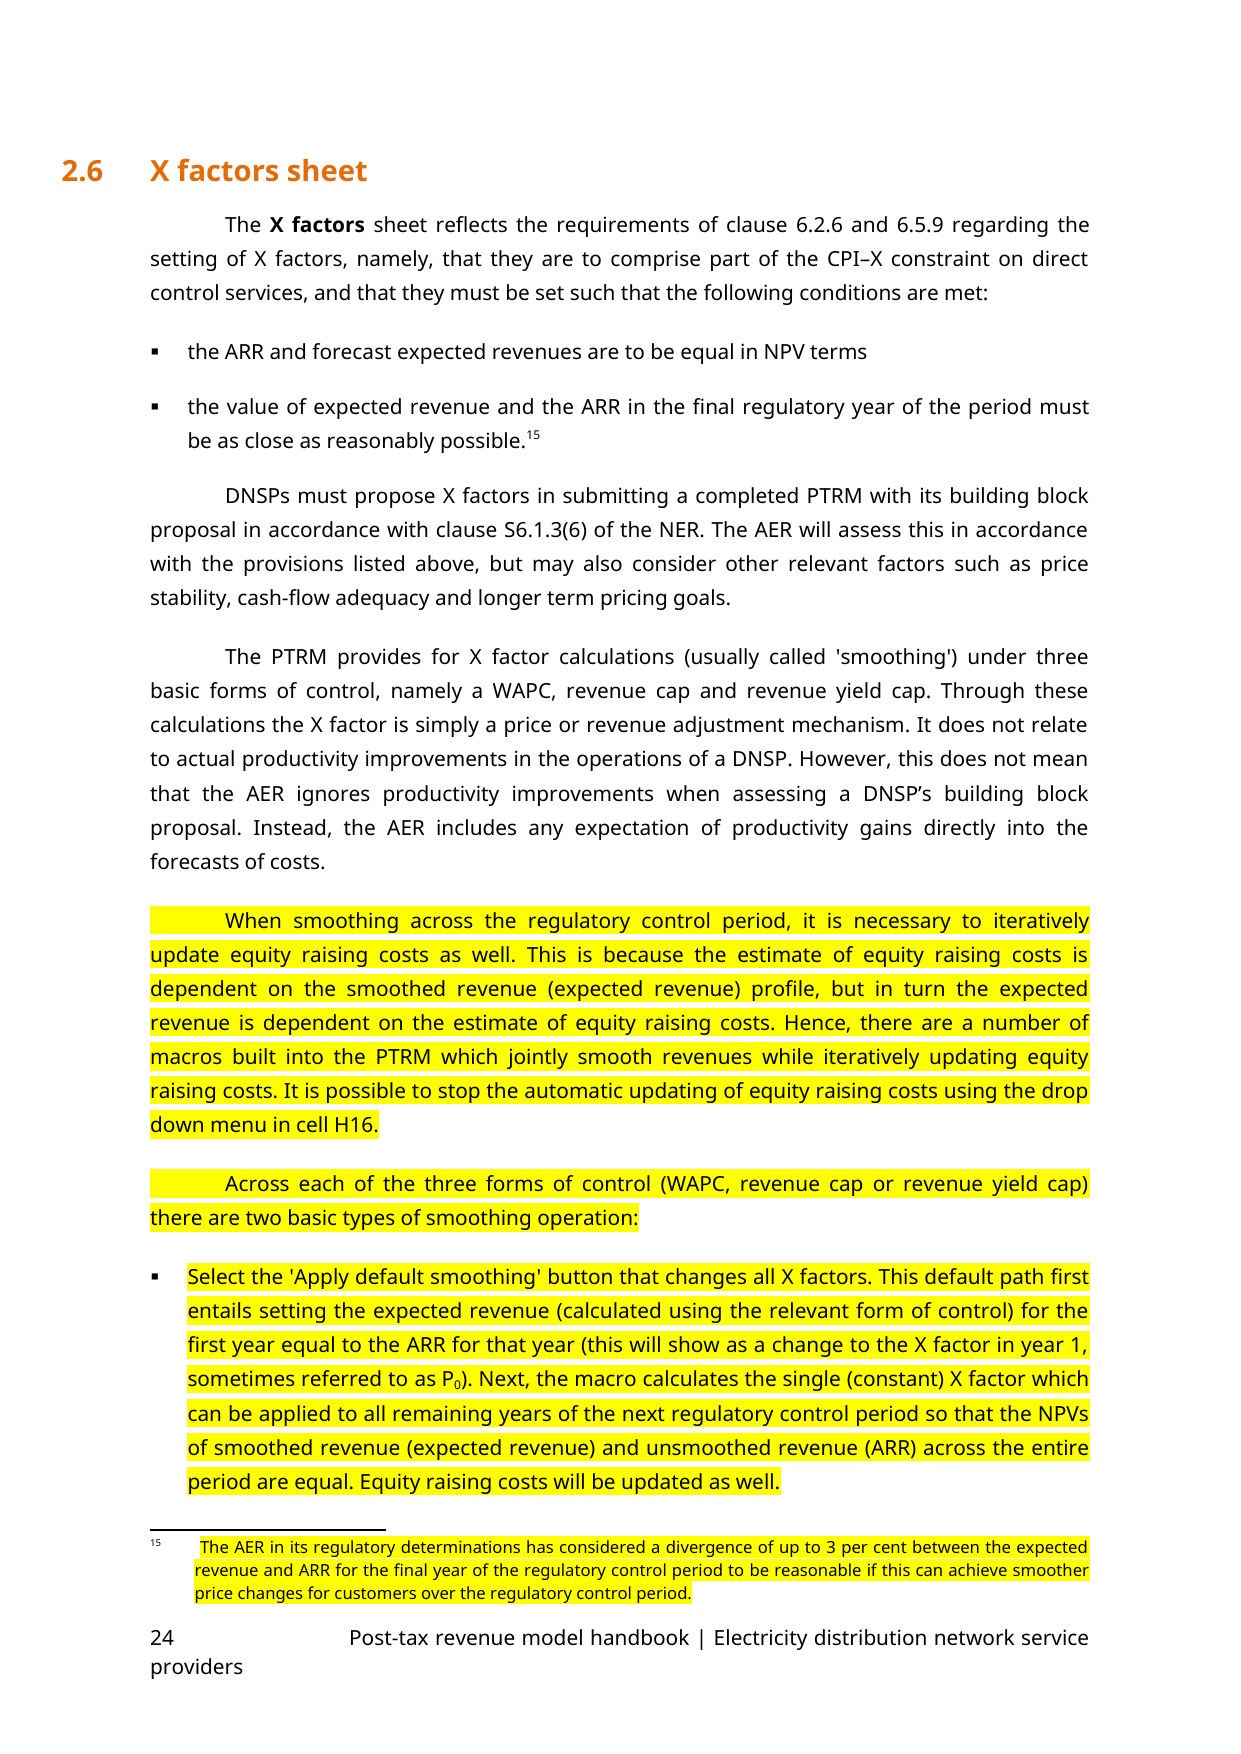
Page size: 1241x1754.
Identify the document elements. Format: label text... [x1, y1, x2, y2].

list the value of expected revenue and the ARR in the final regulatory year of the period must be as close as reasonably possible. [150, 392, 1090, 455]
subtitle X factors sheet [61, 150, 1090, 190]
text DNSPs must propose X factors in submitting a completed PTRM with its building block proposal in accordance with clause S6.1.3(6) of the NER. The AER will assess this in accordance with the provisions listed above, but may also consider other relevant factors such as price stability, cash-flow adequacy and longer term pricing goals. [150, 481, 1090, 612]
text Across each of the three forms of control (WAPC, revenue cap or revenue yield cap) there are two basic types of smoothing operation: [150, 1198, 1090, 1232]
text The PTRM provides for X factor calculations (usually called 'smoothing') under three basic forms of control, namely a WAPC, revenue cap and revenue yield cap. Through these calculations the X factor is simply a price or revenue adjustment mechanism. It does not relate to actual productivity improvements in the operations of a DNSP. However, this does not mean that the AER ignores productivity improvements when assessing a DNSP’s building block proposal. Instead, the AER includes any expectation of productivity gains directly into the forecasts of costs. [150, 642, 1090, 875]
text The X factors sheet reflects the requirements of clause 6.2.6 and 6.5.9 regarding the setting of X factors, namely, that they are to comprise part of the CPI–X constraint on direct control services, and that they must be set such that the following conditions are met: [150, 210, 1090, 307]
list Select the 'Apply default smoothing' button that changes all X factors. This default path first entails setting the expected revenue (calculated using the relevant form of control) for the first year equal to the ARR for that year (this will show as a change to the X factor in year 1, sometimes referred to as P0). Next, the macro calculates the single (constant) X factor which can be applied to all remaining years of the next regulatory control period so that the NPVs of smoothed revenue (expected revenue) and unsmoothed revenue (ARR) across the entire period are equal. Equity raising costs will be updated as well. [150, 1262, 1090, 1495]
list the ARR and forecast expected revenues are to be equal in NPV terms [150, 337, 1090, 366]
